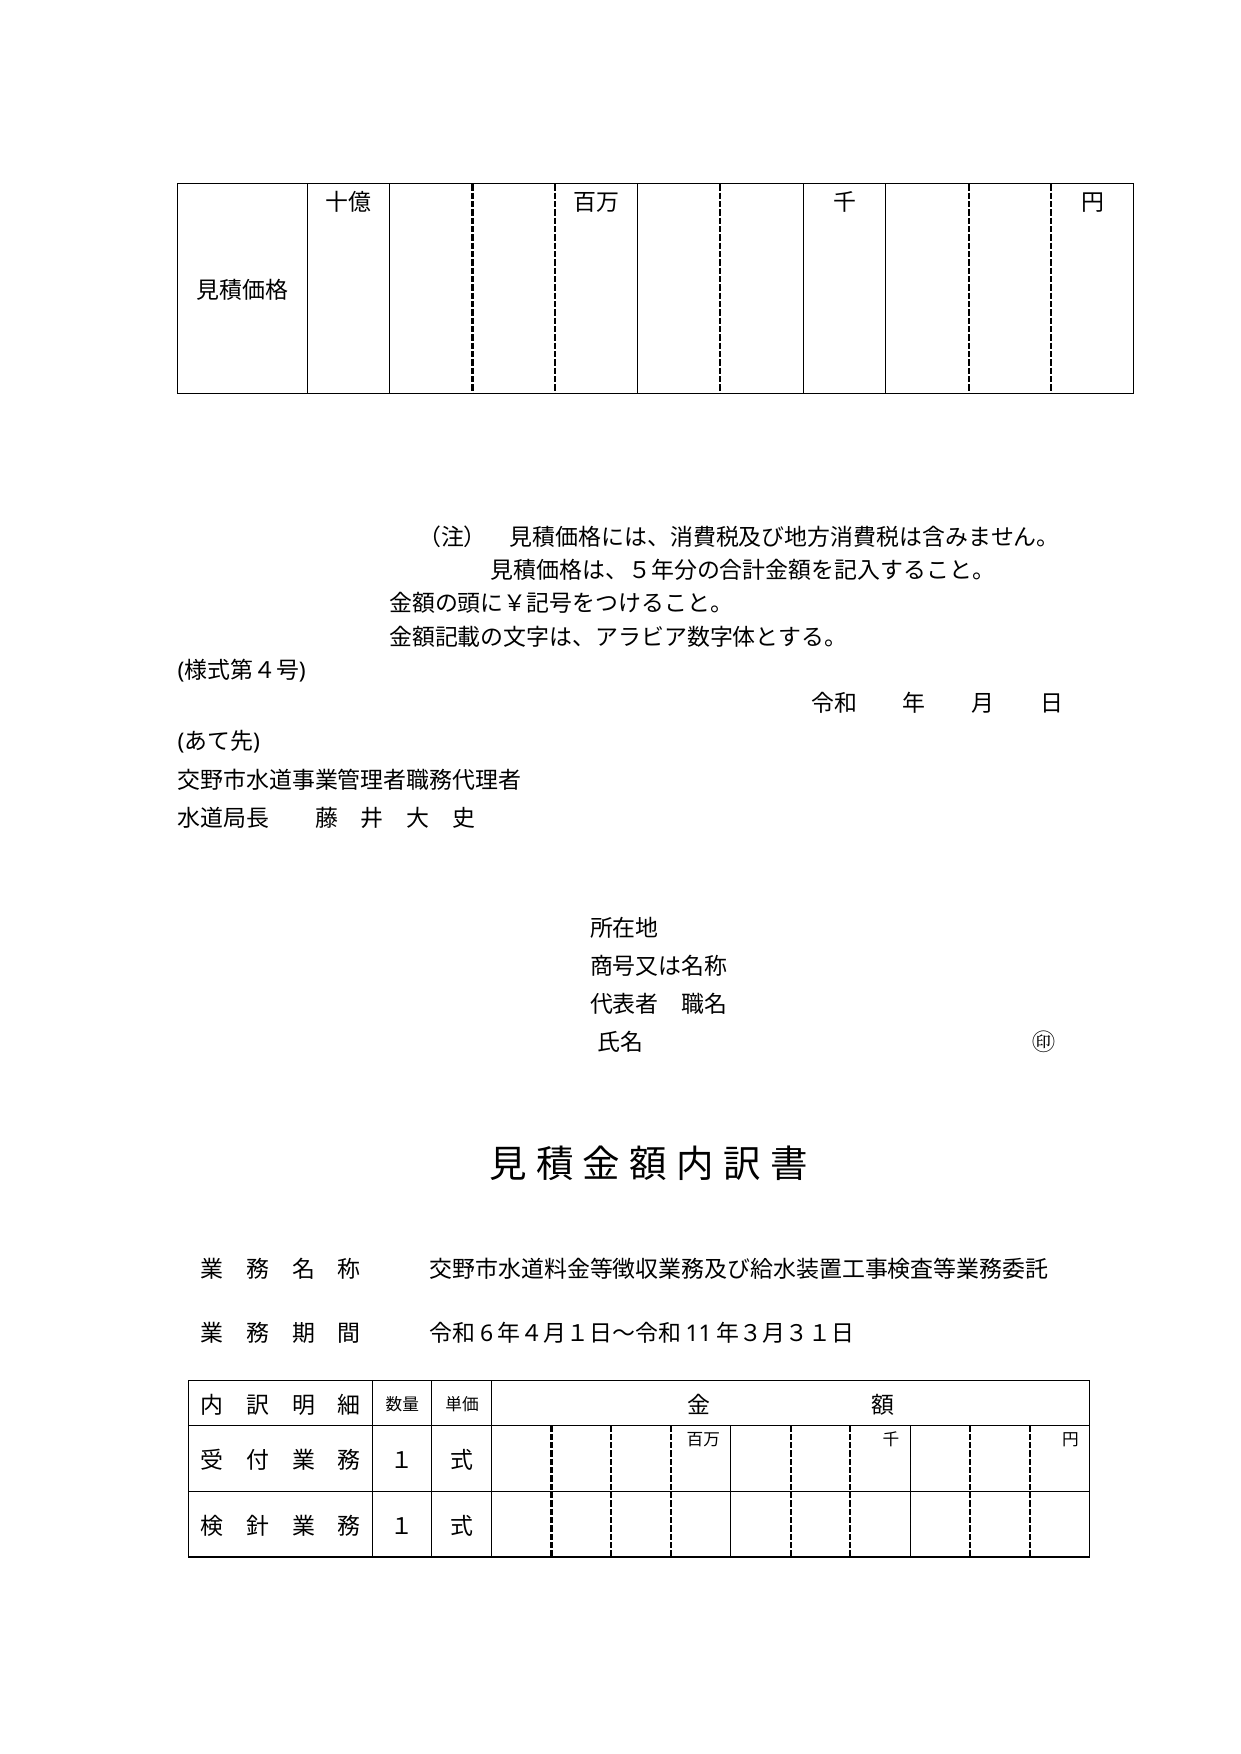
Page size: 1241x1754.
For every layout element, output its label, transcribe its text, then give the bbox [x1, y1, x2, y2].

table_cell １ [373, 1426, 431, 1491]
text 見積価格は、５年分の合計金額を記入すること。 [177, 552, 1063, 585]
table_header [886, 184, 968, 393]
table_cell [551, 1492, 611, 1556]
table_cell [492, 1492, 551, 1556]
table_header 数量 [373, 1381, 431, 1425]
text 代表者 職名 [177, 986, 1063, 1019]
table_cell １ [373, 1492, 431, 1556]
table_header 内訳明細 [189, 1381, 372, 1425]
text （注） 見積価格には、消費税及び地方消費税は含みません。 [177, 519, 1063, 552]
table_header 百万 [555, 184, 637, 393]
table_cell [731, 1426, 791, 1491]
table_header [720, 184, 803, 393]
text 見積金額内訳書 [177, 1134, 1063, 1188]
text 氏名 ㊞ [177, 1024, 1063, 1057]
table_cell [791, 1492, 850, 1556]
table_cell 式 [432, 1492, 491, 1556]
text 水道局長 藤 井 大 史 [177, 800, 1063, 833]
table_cell [850, 1492, 910, 1556]
table_header [638, 184, 720, 393]
table_cell 千 [850, 1426, 910, 1491]
table_header 千 [804, 184, 885, 393]
table_cell [611, 1426, 671, 1491]
table_cell [970, 1426, 1030, 1491]
table_cell [791, 1426, 850, 1491]
text (あて先) [177, 723, 1063, 757]
text 金額の頭に￥記号をつけること。 [177, 585, 1063, 618]
table_cell 百万 [671, 1426, 730, 1491]
table_cell 検針業務 [189, 1492, 372, 1556]
text 令和 年 月 日 [177, 685, 1063, 718]
table_header 十億 [308, 184, 389, 393]
table_cell [551, 1426, 611, 1491]
table_cell [671, 1492, 730, 1556]
table_header [390, 184, 472, 393]
text 交野市水道事業管理者職務代理者 [177, 762, 1063, 795]
table_cell [492, 1426, 551, 1491]
table_cell [611, 1492, 671, 1556]
text 業 務 名 称 交野市水道料金等徴収業務及び給水装置工事検査等業務委託 [177, 1251, 1063, 1284]
table_cell 受付業務 [189, 1426, 372, 1491]
text (様式第４号) [177, 652, 1063, 685]
text 所在地 [177, 910, 1063, 943]
table_header 見積価格 [178, 184, 307, 393]
table_cell [1030, 1492, 1089, 1556]
table_header [473, 184, 555, 393]
table_cell [731, 1492, 791, 1556]
table_cell [911, 1492, 970, 1556]
table_header [969, 184, 1051, 393]
text 商号又は名称 [177, 948, 1063, 981]
table_cell [911, 1426, 970, 1491]
table_header 円 [1051, 184, 1133, 393]
text 業 務 期 間 令和6年４月１日～令和11年３月３１日 [177, 1315, 1063, 1349]
table_cell 円 [1030, 1426, 1089, 1491]
table_header 金 額 [492, 1381, 1089, 1425]
text 金額記載の文字は、アラビア数字体とする。 [177, 618, 1063, 652]
table_cell [970, 1492, 1030, 1556]
table_header 単価 [432, 1381, 491, 1425]
table_cell 式 [432, 1426, 491, 1491]
